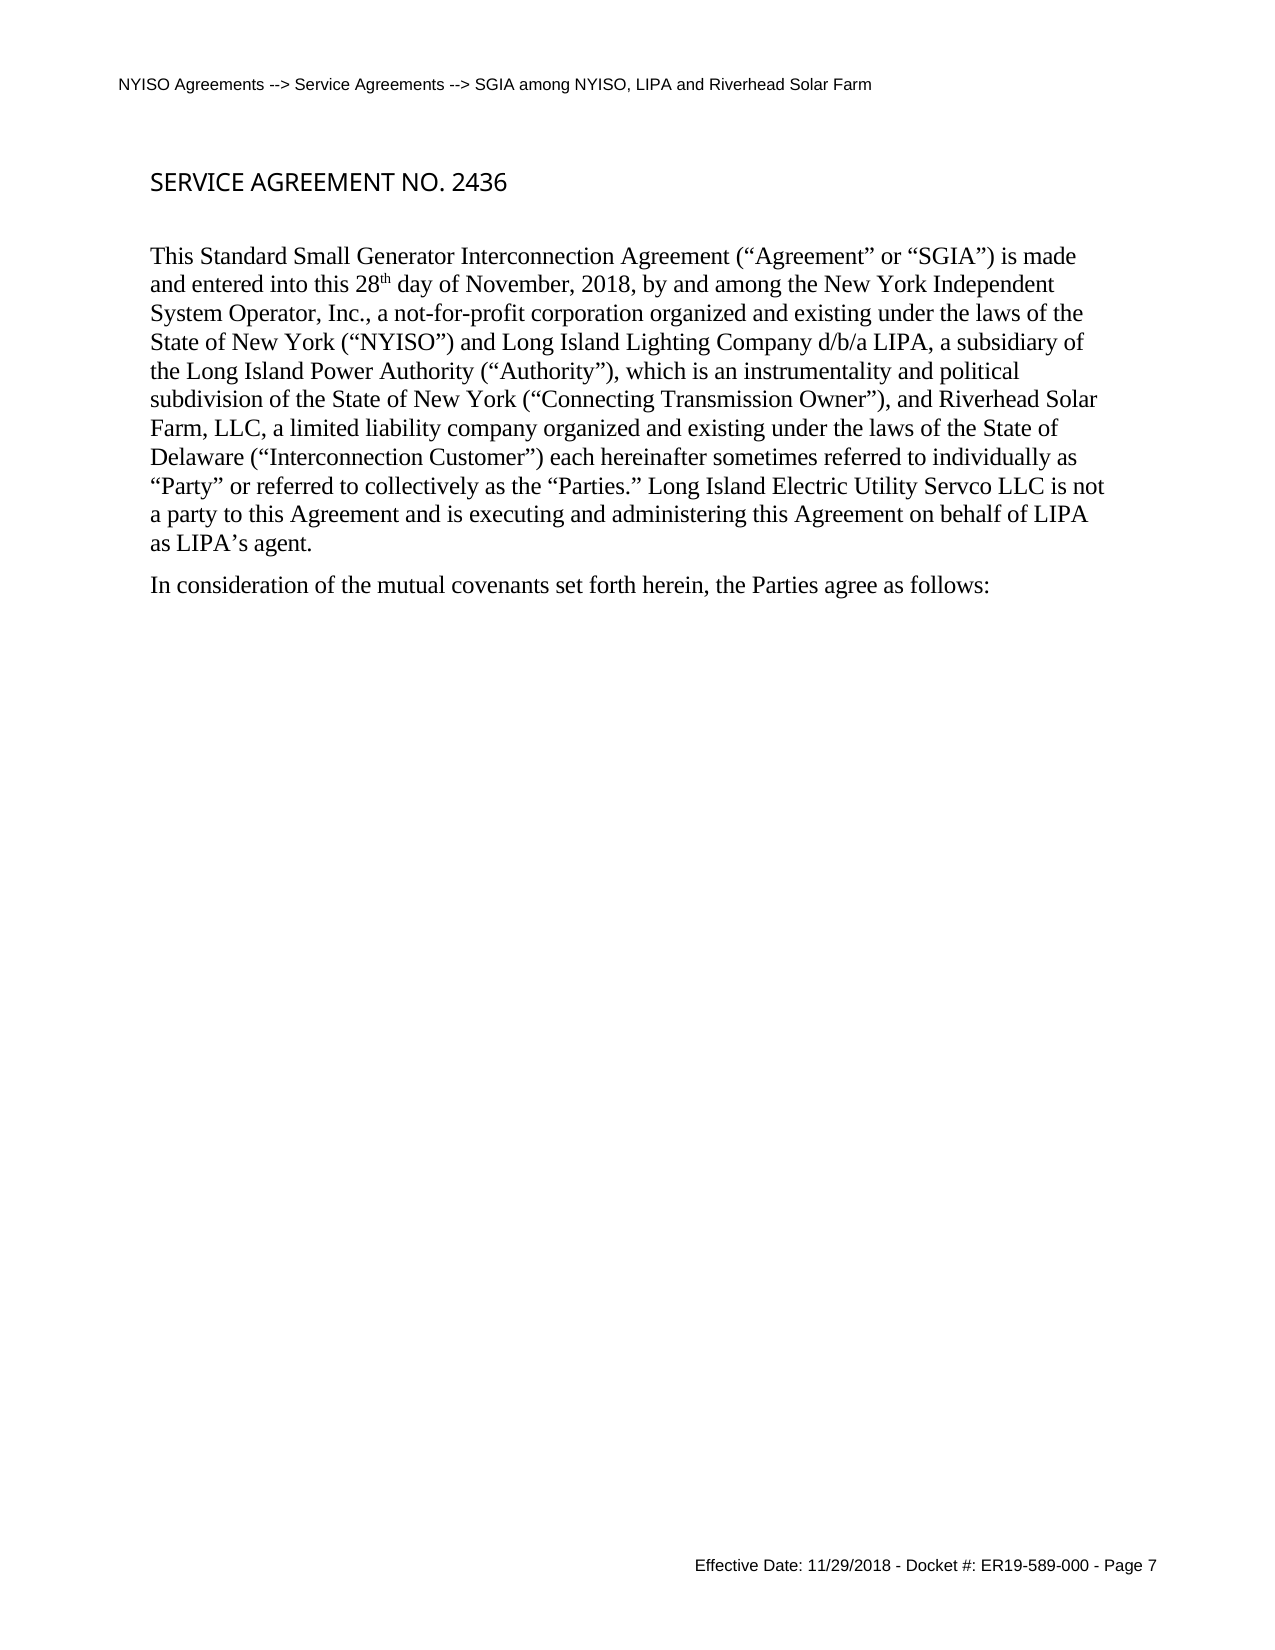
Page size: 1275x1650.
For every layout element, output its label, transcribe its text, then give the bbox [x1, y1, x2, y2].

text This Standard Small Generator Interconnection Agreement (“Agreement” or “SGIA”) is made and entered into this 28th day of November, 2018, by and among the New York Independent System Operator, Inc., a not-for-profit corporation organized and existing under the laws of the State of New York (“NYISO”) and Long Island Lighting Company d/b/a LIPA, a subsidiary of the Long Island Power Authority (“Authority”), which is an instrumentality and political subdivision of the State of New York (“Connecting Transmission Owner”), and Riverhead Solar Farm, LLC, a limited liability company organized and existing under the laws of the State of Delaware (“Interconnection Customer”) each hereinafter sometimes referred to individually as “Party” or referred to collectively as the “Parties.” Long Island Electric Utility Servco LLC is not a party to this Agreement and is executing and administering this Agreement on behalf of LIPA as LIPA’s agent. [150, 241, 1145, 557]
text In consideration of the mutual covenants set forth herein, the Parties agree as follows: [150, 570, 1275, 599]
text SERVICE AGREEMENT NO. 2436 [150, 168, 1275, 197]
